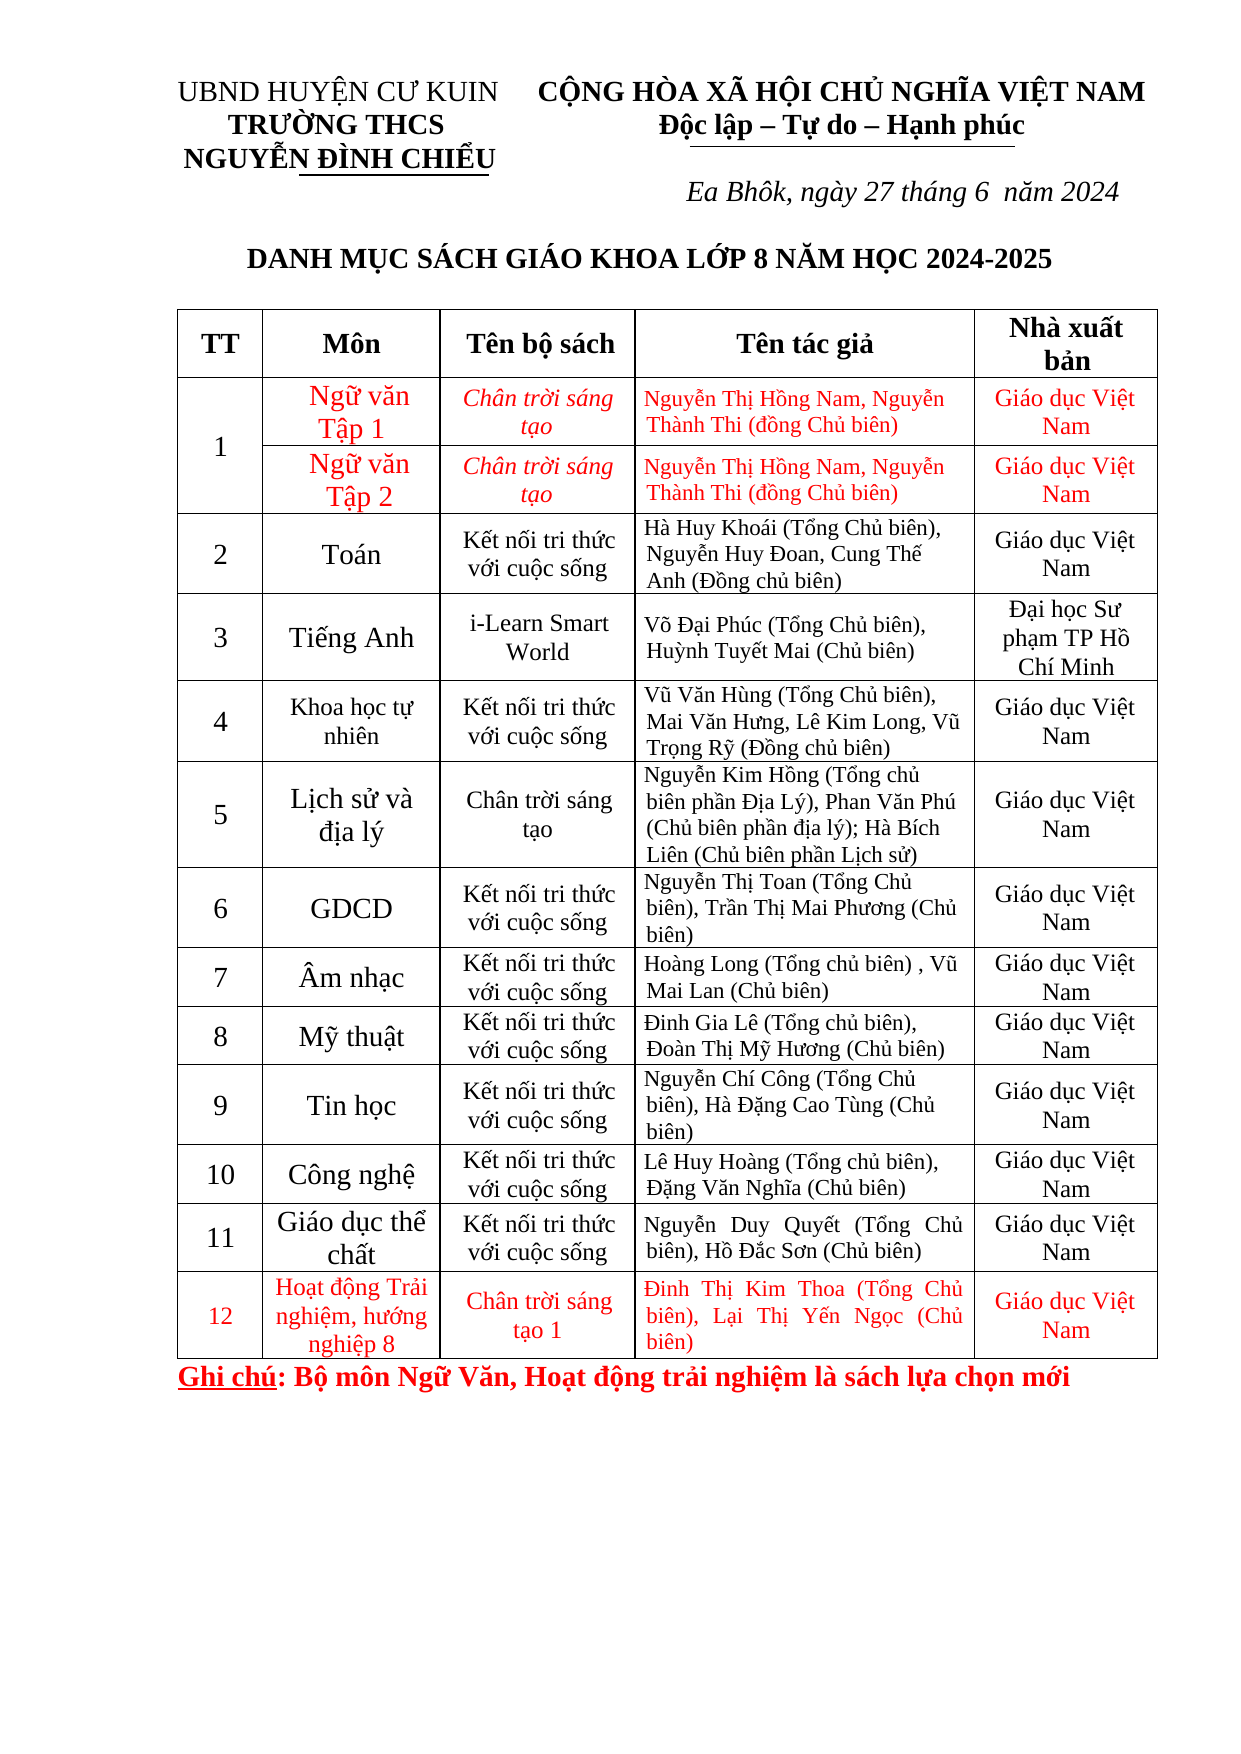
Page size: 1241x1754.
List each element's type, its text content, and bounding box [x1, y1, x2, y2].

table_cell Tiếng Anh [263, 594, 439, 680]
table_cell Giáo dục Việt Nam [975, 1065, 1157, 1144]
table_header Tên tác giả [636, 310, 974, 377]
table_cell 11 [178, 1204, 262, 1271]
text Ea Bhôk, ngày 27 tháng 6 năm 2024 [177, 174, 1122, 208]
table_cell Giáo dục Việt Nam [975, 948, 1157, 1006]
table_cell Giáo dục Việt Nam [975, 446, 1157, 513]
table_cell Giáo dục Việt Nam [975, 681, 1157, 761]
table_header Môn [263, 310, 439, 377]
text NGUYỄN ĐÌNH CHIỂU [177, 141, 1122, 174]
table_cell GDCD [263, 868, 439, 947]
table_cell i-Learn Smart World [441, 594, 634, 680]
table_cell 4 [178, 681, 262, 761]
table_cell 9 [178, 1065, 262, 1144]
table_cell Giáo dục Việt Nam [975, 514, 1157, 593]
table_header Nhà xuất bản [975, 310, 1157, 377]
table_cell Lịch sử và địa lý [263, 762, 439, 867]
table_cell 2 [178, 514, 262, 593]
table_cell 10 [178, 1145, 262, 1203]
table_cell Nguyễn Thị Hồng Nam, Nguyễn Thành Thi (đồng Chủ biên) [636, 378, 974, 445]
table_cell Giáo dục Việt Nam [975, 868, 1157, 947]
table_cell Kết nối tri thức với cuộc sống [441, 948, 634, 1006]
table_cell Nguyễn Chí Công (Tổng Chủ biên), Hà Đặng Cao Tùng (Chủ biên) [636, 1065, 974, 1144]
table_cell Giáo dục thể chất [263, 1204, 439, 1271]
table_cell Nguyễn Duy Quyết (Tổng Chủ biên), Hồ Đắc Sơn (Chủ biên) [636, 1204, 974, 1271]
table_cell Tin học [263, 1065, 439, 1144]
table_cell Kết nối tri thức với cuộc sống [441, 514, 634, 593]
table_cell Giáo dục Việt Nam [975, 378, 1157, 445]
table_cell 5 [178, 762, 262, 867]
table_cell Giáo dục Việt Nam [975, 1145, 1157, 1203]
text DANH MỤC SÁCH GIÁO KHOA LỚP 8 NĂM HỌC 2024-2025 [177, 242, 1122, 275]
table_cell Võ Đại Phúc (Tổng Chủ biên), Huỳnh Tuyết Mai (Chủ biên) [636, 594, 974, 680]
table_header Tên bộ sách [441, 310, 634, 377]
table_cell Đinh Gia Lê (Tổng chủ biên), Đoàn Thị Mỹ Hương (Chủ biên) [636, 1007, 974, 1064]
table_cell 12 [178, 1272, 262, 1358]
table_cell Ngữ văn Tập 1 [263, 378, 439, 445]
table_cell 8 [178, 1007, 262, 1064]
table_cell Giáo dục Việt Nam [975, 1204, 1157, 1271]
table_cell Hoàng Long (Tổng chủ biên) , Vũ Mai Lan (Chủ biên) [636, 948, 974, 1006]
table_cell Hoạt động Trải nghiệm, hướng nghiệp 8 [263, 1272, 439, 1358]
table_cell Mỹ thuật [263, 1007, 439, 1064]
table_cell Nguyễn Thị Hồng Nam, Nguyễn Thành Thi (đồng Chủ biên) [636, 446, 974, 513]
table_cell Vũ Văn Hùng (Tổng Chủ biên), Mai Văn Hưng, Lê Kim Long, Vũ Trọng Rỹ (Đồng chủ biên) [636, 681, 974, 761]
text TRƯỜNG THCS Độc lập – Tự do – Hạnh phúc [177, 107, 1122, 141]
table_cell 3 [178, 594, 262, 680]
table_cell Kết nối tri thức với cuộc sống [441, 868, 634, 947]
table_cell Kết nối tri thức với cuộc sống [441, 1007, 634, 1064]
table_cell Kết nối tri thức với cuộc sống [441, 1204, 634, 1271]
table_cell Khoa học tự nhiên [263, 681, 439, 761]
table_cell Đinh Thị Kim Thoa (Tổng Chủ biên), Lại Thị Yến Ngọc (Chủ biên) [636, 1272, 974, 1358]
table_cell Chân trời sáng tạo [441, 446, 634, 513]
table_cell Âm nhạc [263, 948, 439, 1006]
table_cell Giáo dục Việt Nam [975, 1272, 1157, 1358]
table_header TT [178, 310, 262, 377]
table_cell Chân trời sáng tạo [441, 378, 634, 445]
table_cell Giáo dục Việt Nam [975, 1007, 1157, 1064]
table_cell Chân trời sáng tạo [441, 762, 634, 867]
table_cell 1 [178, 378, 262, 513]
table_cell Lê Huy Hoàng (Tổng chủ biên), Đặng Văn Nghĩa (Chủ biên) [636, 1145, 974, 1203]
table_cell Kết nối tri thức với cuộc sống [441, 1065, 634, 1144]
table_cell Chân trời sáng tạo 1 [441, 1272, 634, 1358]
table_cell Công nghệ [263, 1145, 439, 1203]
text UBND HUYỆN CƯ KUIN CỘNG HÒA XÃ HỘI CHỦ NGHĨA VIỆT NAM [177, 74, 1122, 107]
table_cell Hà Huy Khoái (Tổng Chủ biên), Nguyễn Huy Đoan, Cung Thế Anh (Đồng chủ biên) [636, 514, 974, 593]
table_cell 7 [178, 948, 262, 1006]
table_cell Kết nối tri thức với cuộc sống [441, 1145, 634, 1203]
table_cell Nguyễn Thị Toan (Tổng Chủ biên), Trần Thị Mai Phương (Chủ biên) [636, 868, 974, 947]
table_cell 6 [178, 868, 262, 947]
table_cell Toán [263, 514, 439, 593]
table_cell Ngữ văn Tập 2 [263, 446, 439, 513]
text Ghi chú: Bộ môn Ngữ Văn, Hoạt động trải nghiệm là sách lựa chọn mới [177, 1359, 1122, 1393]
table_cell Đại học Sư phạm TP Hồ Chí Minh [975, 594, 1157, 680]
table_cell Kết nối tri thức với cuộc sống [441, 681, 634, 761]
table_cell Giáo dục Việt Nam [975, 762, 1157, 867]
table_cell Nguyễn Kim Hồng (Tổng chủ biên phần Địa Lý), Phan Văn Phú (Chủ biên phần địa lý); Hà Bích Liên (Chủ biên phần Lịch sử) [636, 762, 974, 867]
